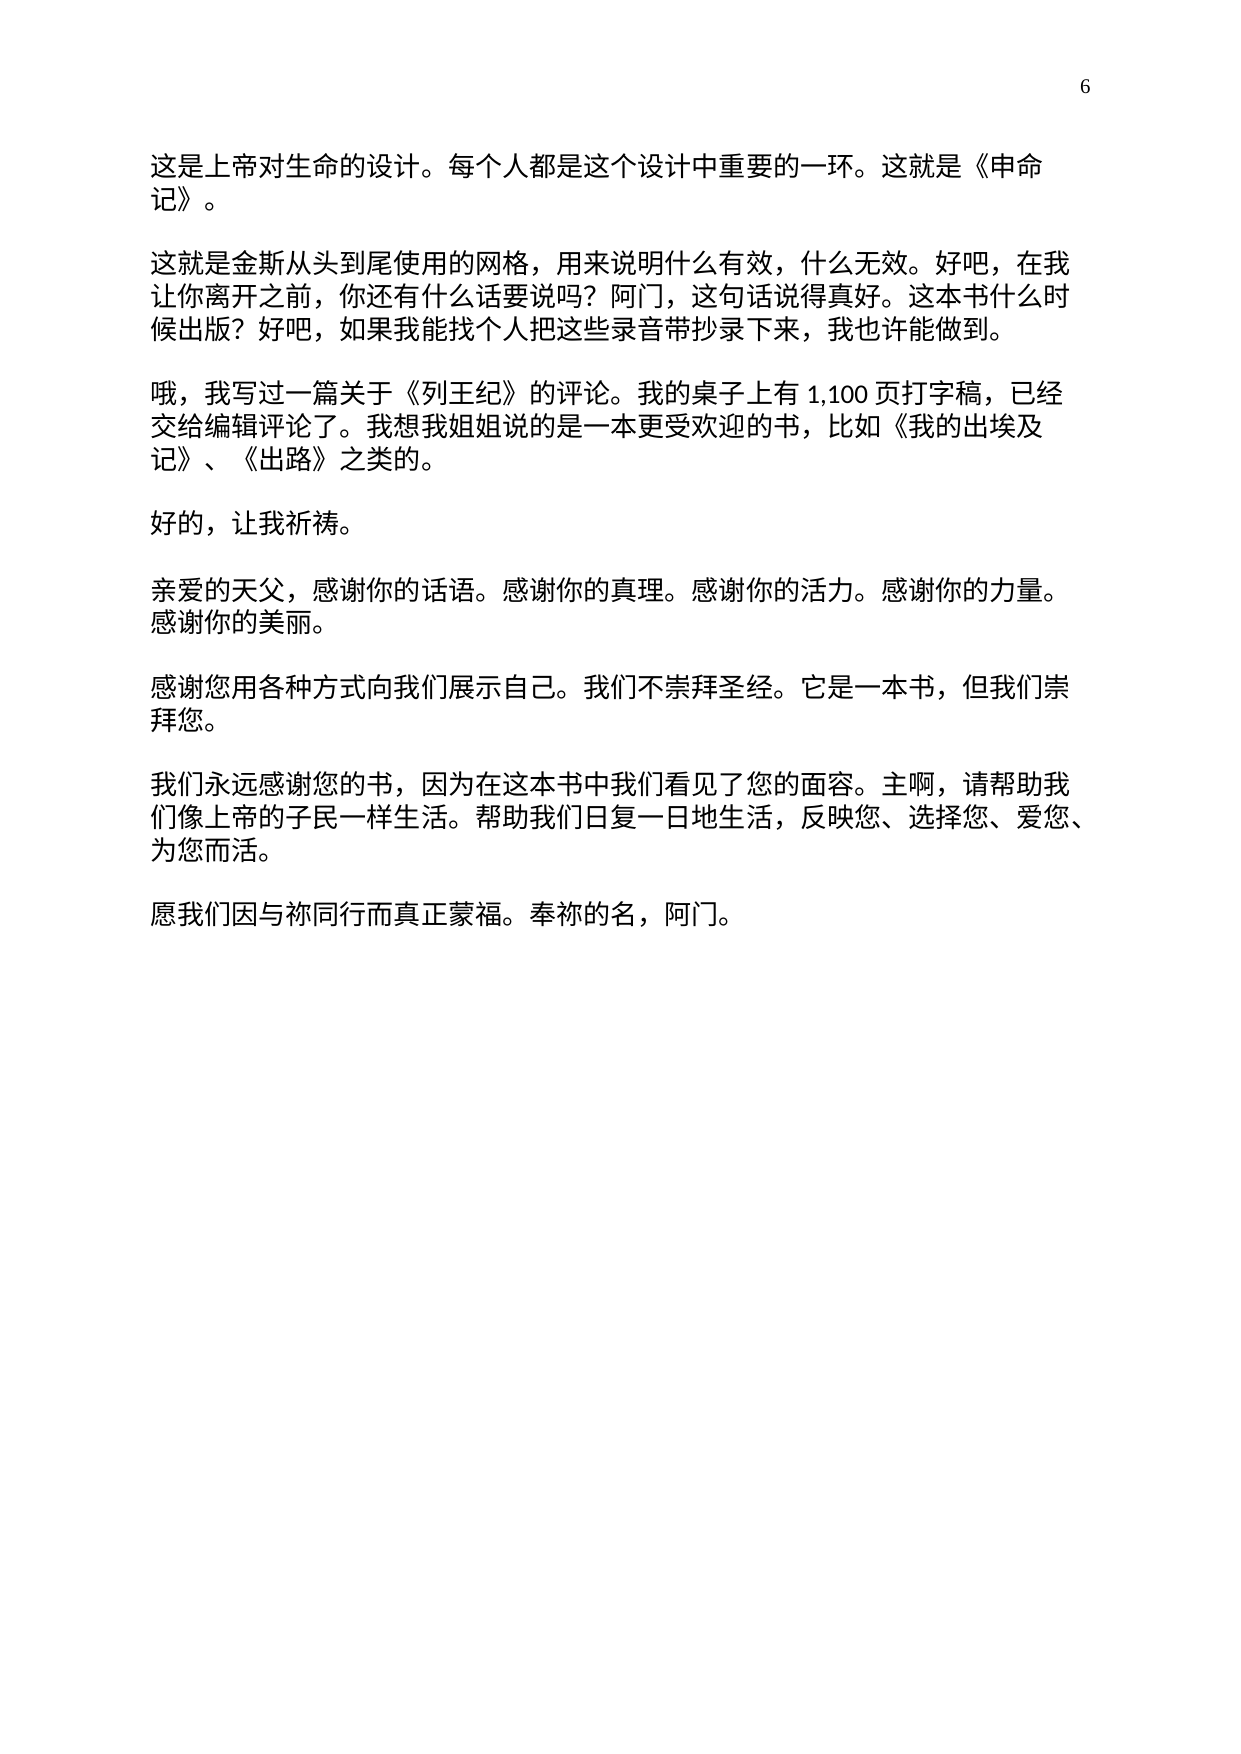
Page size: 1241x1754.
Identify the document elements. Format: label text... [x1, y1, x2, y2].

text 这就是金斯从头到尾使用的网格，用来说明什么有效，什么无效。好吧，在我让你离开之前，你还有什么话要说吗？阿门，这句话说得真好。这本书什么时候出版？好吧，如果我能找个人把这些录音带抄录下来，我也许能做到。 [150, 247, 1090, 346]
text 好的，让我祈祷。 亲爱的天父，感谢你的话语。感谢你的真理。感谢你的活力。感谢你的力量。感谢你的美丽。 [150, 508, 1090, 640]
text 这是上帝对生命的设计。每个人都是这个设计中重要的一环。这就是《申命记》。 [150, 150, 1090, 216]
text 我们永远感谢您的书，因为在这本书中我们看见了您的面容。主啊，请帮助我们像上帝的子民一样生活。帮助我们日复一日地生活，反映您、选择您、爱您、为您而活。 [150, 768, 1090, 867]
text 感谢您用各种方式向我们展示自己。我们不崇拜圣经。它是一本书，但我们崇拜您。 [150, 671, 1090, 737]
text 愿我们因与祢同行而真正蒙福。奉祢的名，阿门。 [150, 898, 1090, 931]
text 哦，我写过一篇关于《列王纪》的评论。我的桌子上有 1,100 页打字稿，已经交给编辑评论了。我想我姐姐说的是一本更受欢迎的书，比如《我的出埃及记》、《出路》之类的。 [150, 377, 1090, 476]
